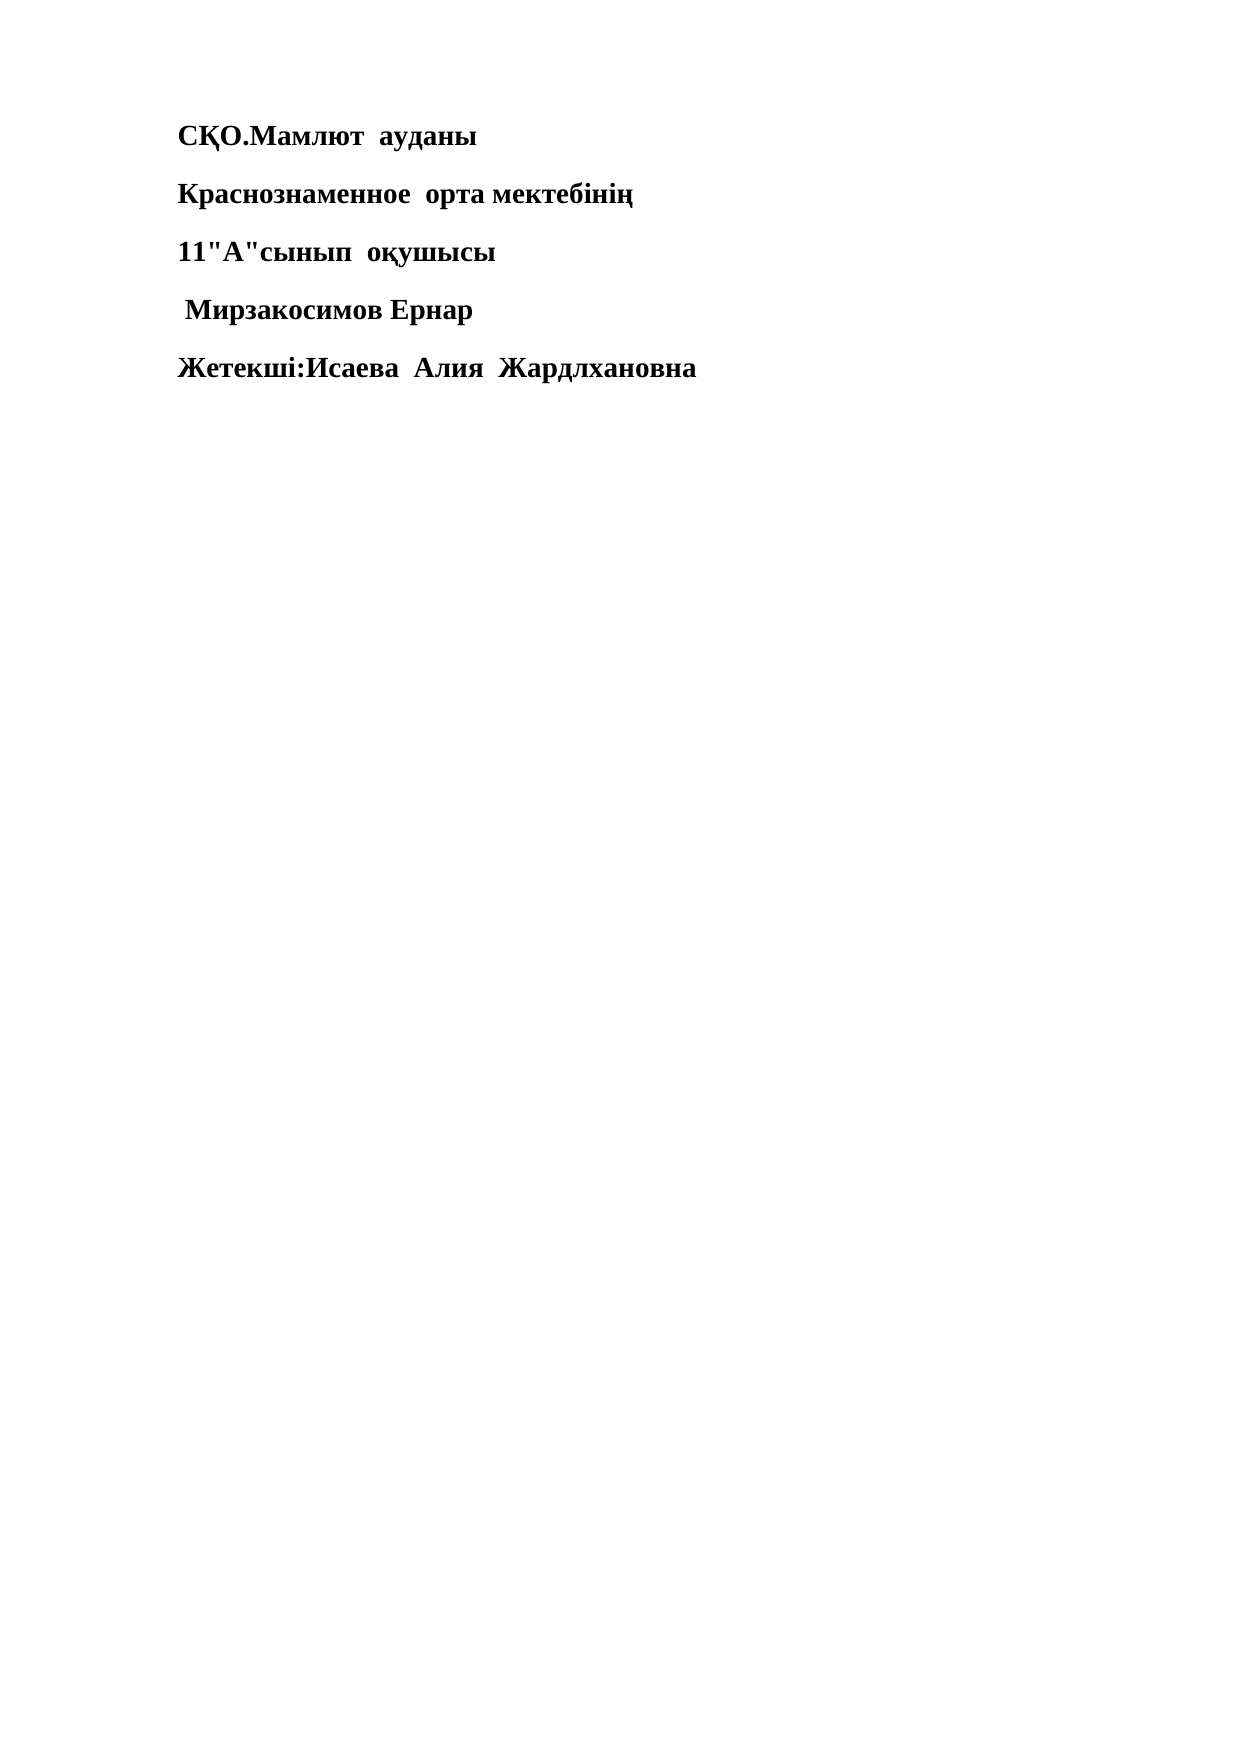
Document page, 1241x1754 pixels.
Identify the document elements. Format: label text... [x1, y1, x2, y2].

text СҚО.Мамлют ауданы [177, 118, 1152, 152]
text Краснознаменное орта мектебінің [177, 176, 1152, 210]
text Жетекші:Исаева Алия Жардлхановна [177, 350, 1152, 384]
text 11"А"сынып оқушысы [177, 234, 1152, 268]
text Мирзакосимов Ернар [177, 292, 1152, 326]
